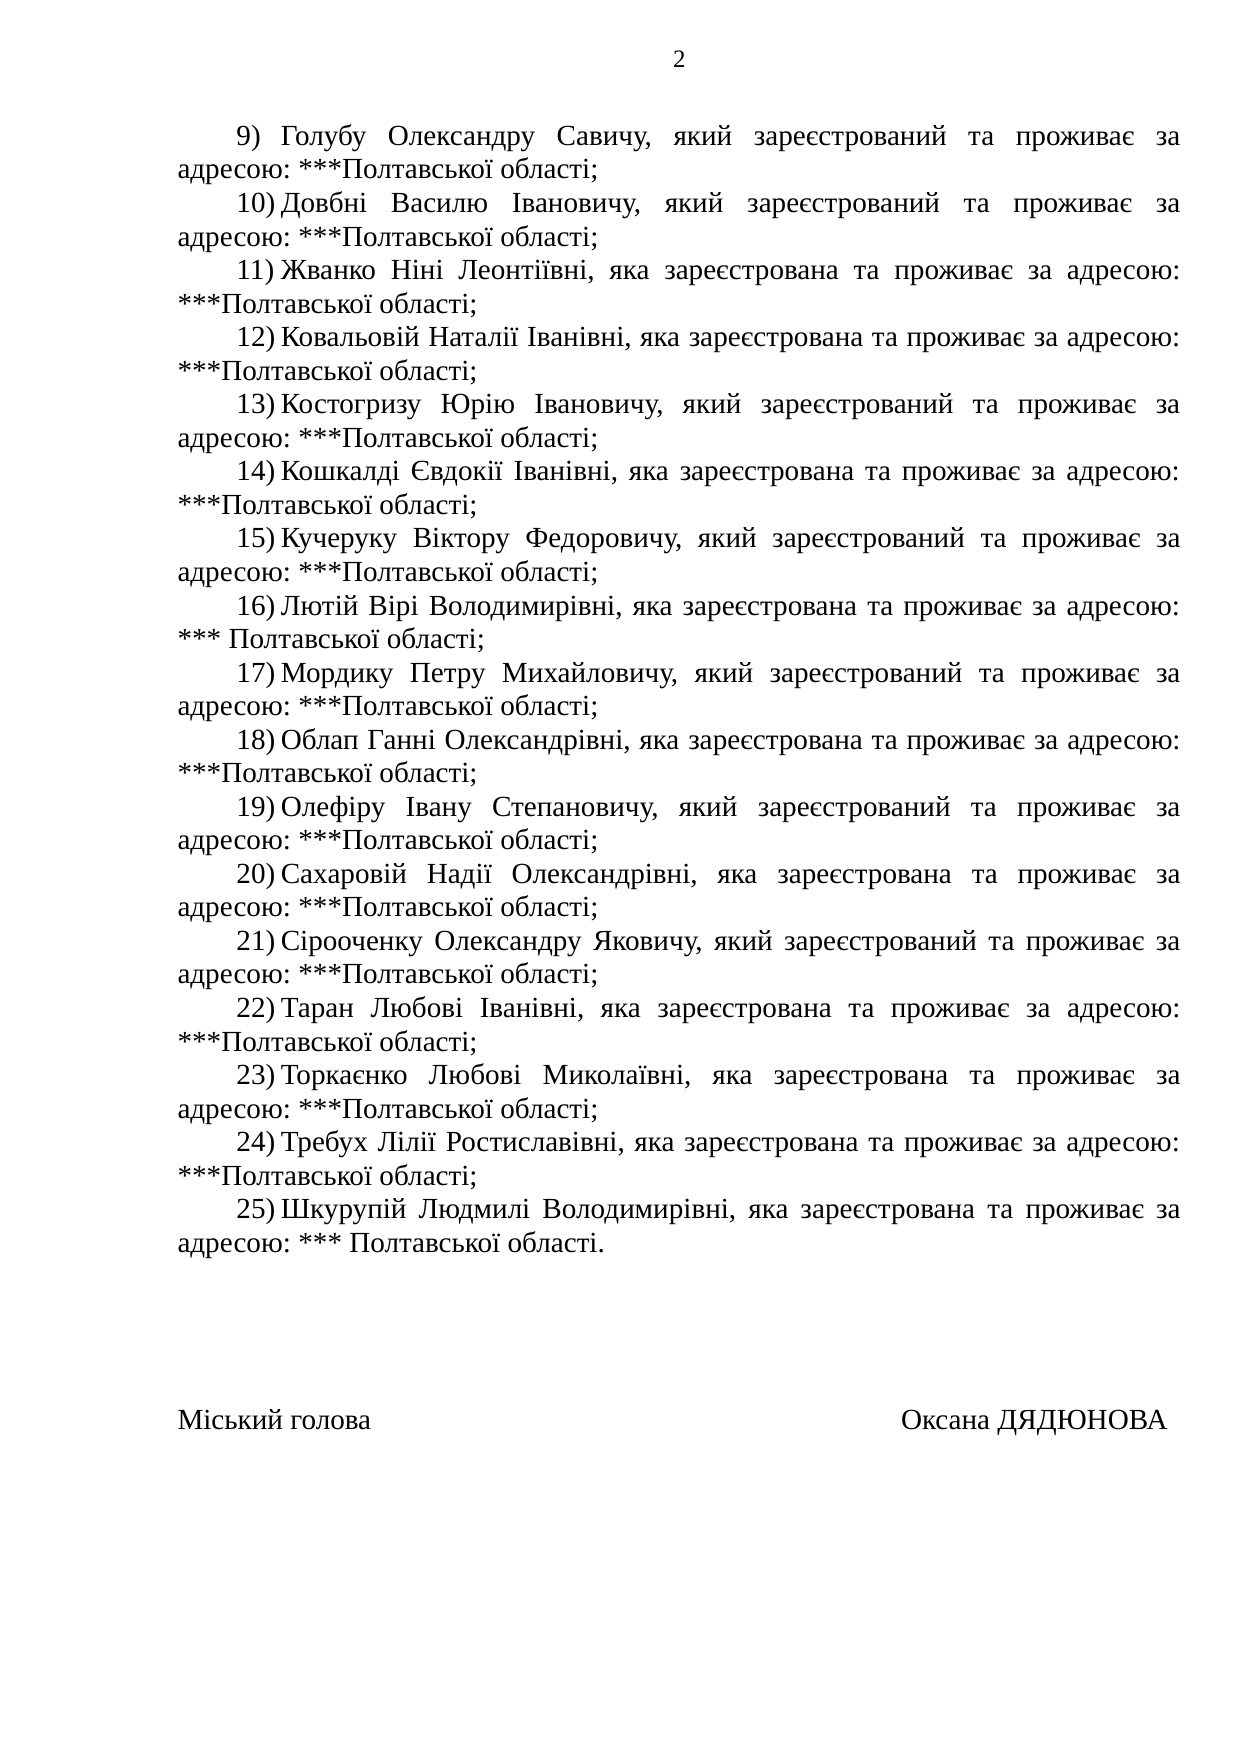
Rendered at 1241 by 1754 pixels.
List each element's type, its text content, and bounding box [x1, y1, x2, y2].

list Голубу Олександру Савичу, який зареєстрований та проживає за адресою: ***Полтавської області; [177, 118, 1181, 185]
list Сахаровій Надії Олександрівні, яка зареєстрована та проживає за адресою: ***Полтавської області; [177, 856, 1181, 923]
list Кучеруку Віктору Федоровичу, який зареєстрований та проживає за адресою: ***Полтавської області; [177, 521, 1181, 588]
list Жванко Ніні Леонтіївні, яка зареєстрована та проживає за адресою: ***Полтавської області; [177, 252, 1181, 319]
list Олефіру Івану Степановичу, який зареєстрований та проживає за адресою: ***Полтавської області; [177, 789, 1181, 856]
list Торкаєнко Любові Миколаївні, яка зареєстрована та проживає за адресою: ***Полтавської області; [177, 1057, 1181, 1124]
list Шкурупій Людмилі Володимирівні, яка зареєстрована та проживає за адресою: *** Полтавської області. [177, 1191, 1181, 1258]
list Довбні Василю Івановичу, який зареєстрований та проживає за адресою: ***Полтавської області; [177, 185, 1181, 252]
list Облап Ганні Олександрівні, яка зареєстрована та проживає за адресою: ***Полтавської області; [177, 722, 1181, 789]
text Міський голова Оксана ДЯДЮНОВА [177, 1402, 1181, 1436]
list Костогризу Юрію Івановичу, який зареєстрований та проживає за адресою: ***Полтавської області; [177, 386, 1181, 453]
list Ковальовій Наталії Іванівні, яка зареєстрована та проживає за адресою: ***Полтавської області; [177, 319, 1181, 386]
list Лютій Вірі Володимирівні, яка зареєстрована та проживає за адресою: *** Полтавської області; [177, 588, 1181, 655]
list Мордику Петру Михайловичу, який зареєстрований та проживає за адресою: ***Полтавської області; [177, 655, 1181, 722]
list Кошкалді Євдокії Іванівні, яка зареєстрована та проживає за адресою: ***Полтавської області; [177, 453, 1181, 521]
list Требух Лілії Ростиславівні, яка зареєстрована та проживає за адресою: ***Полтавської області; [177, 1124, 1181, 1191]
list Сірооченку Олександру Яковичу, який зареєстрований та проживає за адресою: ***Полтавської області; [177, 923, 1181, 990]
list Таран Любові Іванівні, яка зареєстрована та проживає за адресою: ***Полтавської області; [177, 990, 1181, 1057]
